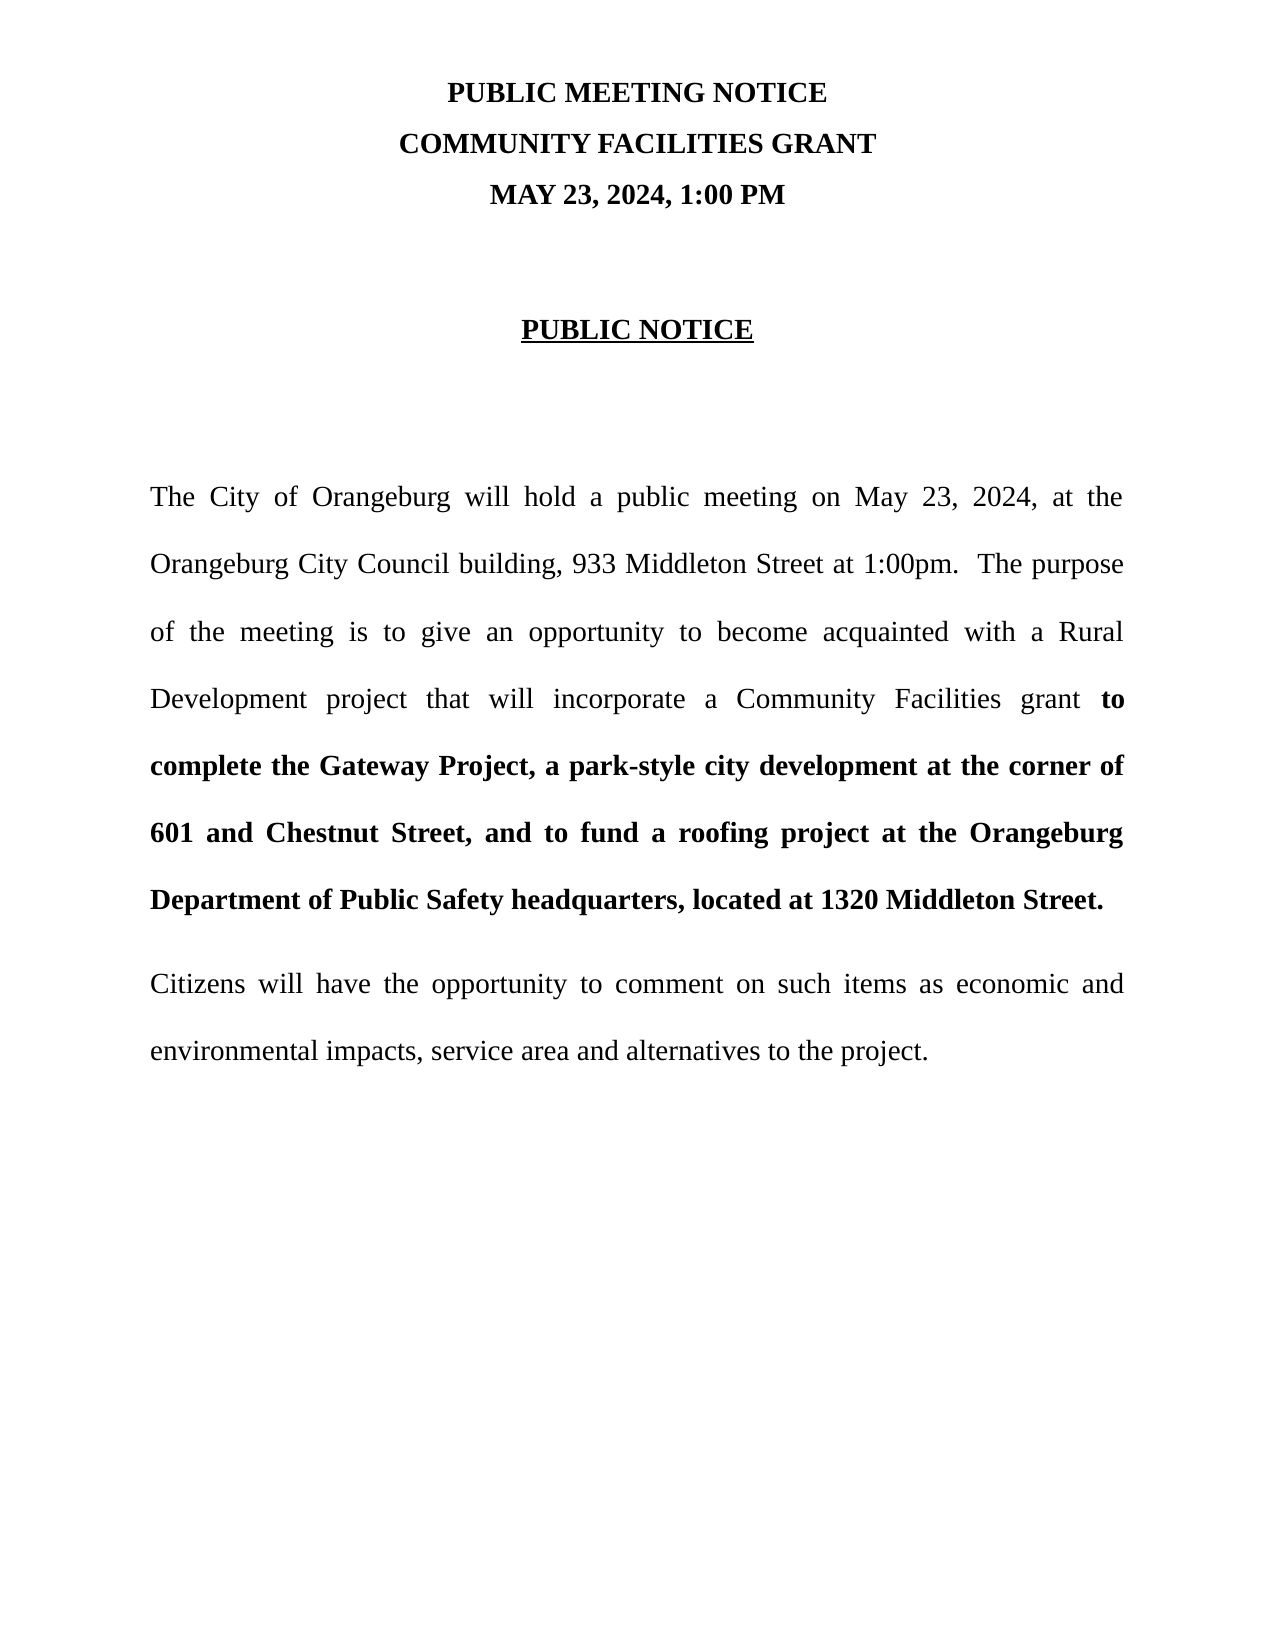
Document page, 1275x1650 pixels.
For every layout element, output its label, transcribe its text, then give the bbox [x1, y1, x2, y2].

text The City of Orangeburg will hold a public meeting on May 23, 2024, at the Orangeburg City Council building, 933 Middleton Street at 1:00pm. The purpose of the meeting is to give an opportunity to become acquainted with a Rural Development project that will incorporate a Community Facilities grant to complete the Gateway Project, a park-style city development at the corner of 601 and Chestnut Street, and to fund a roofing project at the Orangeburg Department of Public Safety headquarters, located at 1320 Middleton Street. [150, 479, 1125, 916]
text Citizens will have the opportunity to comment on such items as economic and environmental impacts, service area and alternatives to the project. [150, 966, 1125, 1066]
text PUBLIC NOTICE [150, 312, 1125, 346]
